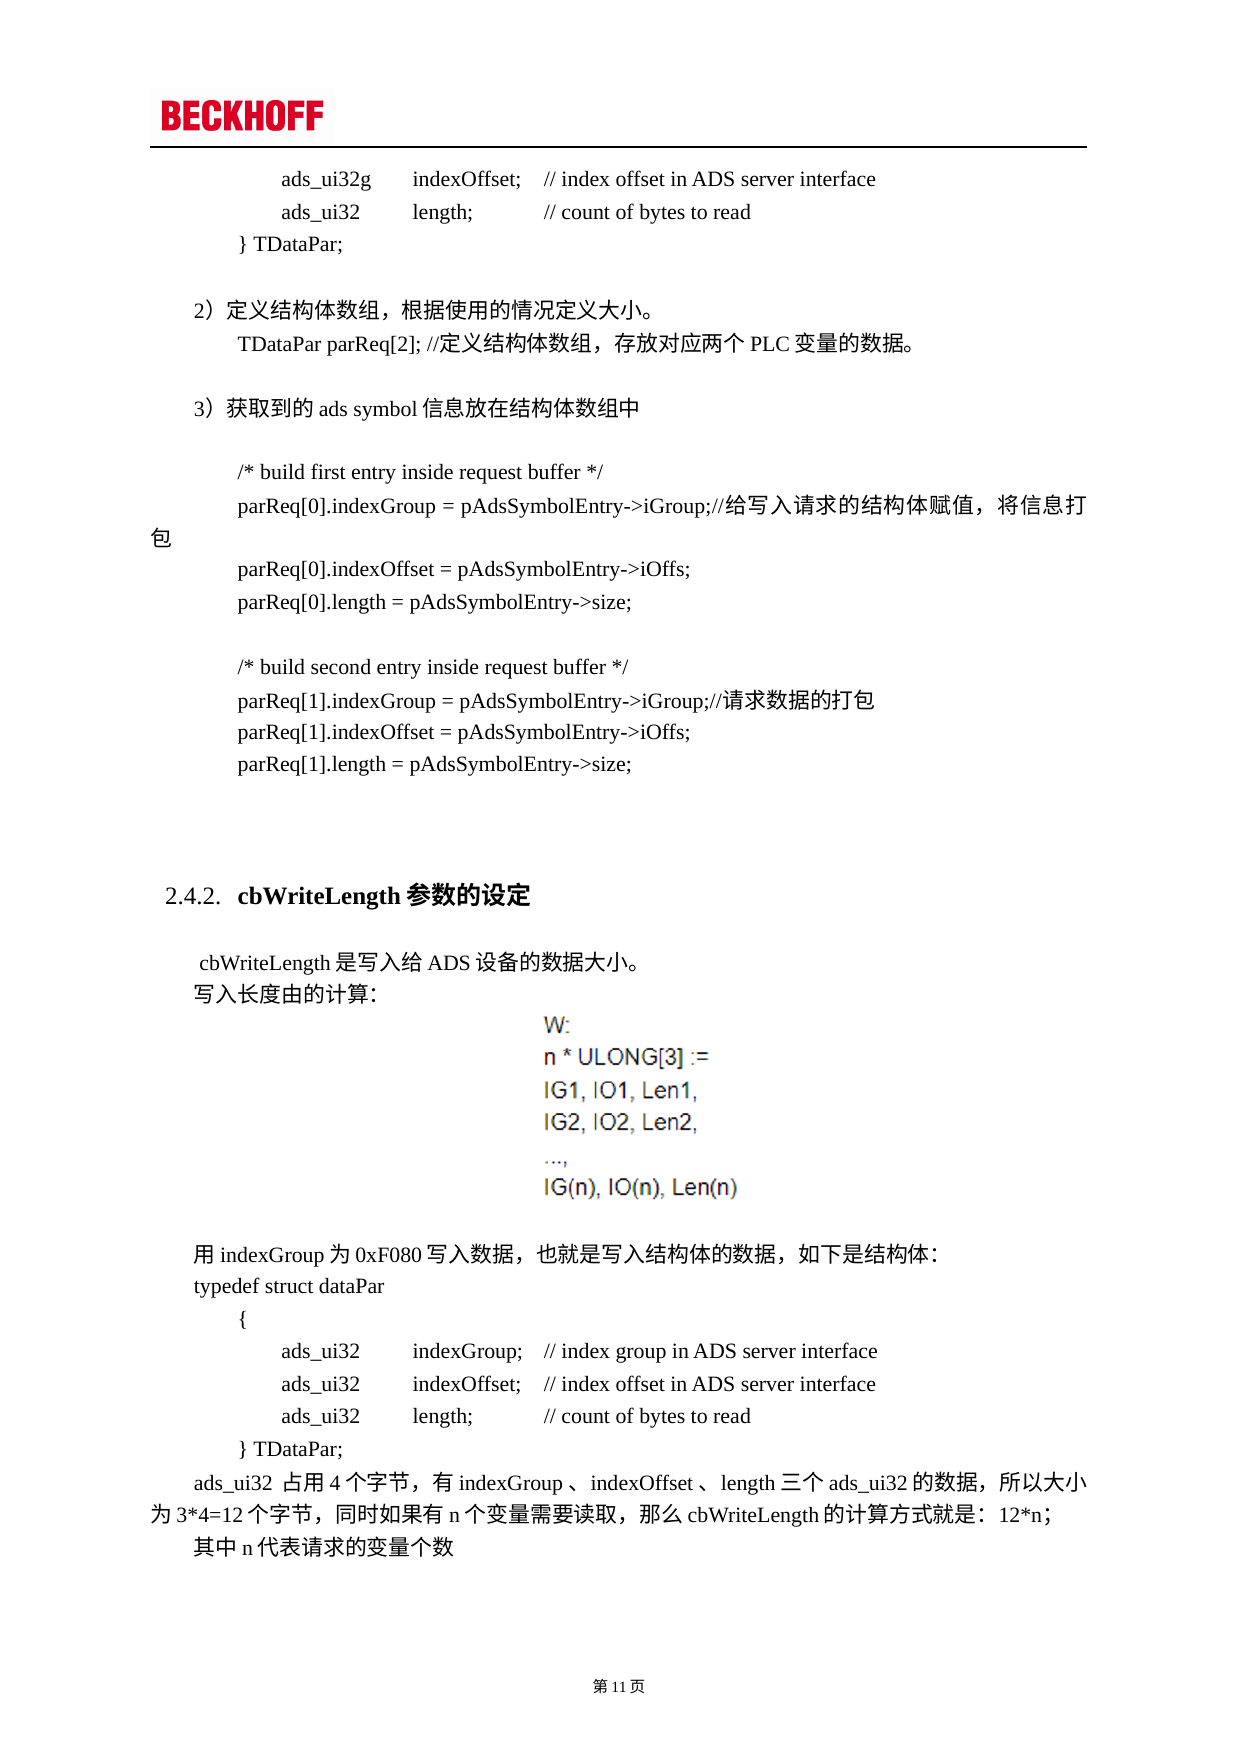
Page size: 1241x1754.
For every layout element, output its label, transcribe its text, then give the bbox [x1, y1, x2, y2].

text ads_ui32 length; // count of bytes to read [150, 195, 1087, 228]
text 用indexGroup为0xF080写入数据，也就是写入结构体的数据，如下是结构体： [150, 1237, 1087, 1269]
text parReq[0].indexOffset = pAdsSymbolEntry->iOffs; [150, 553, 1087, 585]
picture [531, 1009, 750, 1206]
text ads_ui32 length; // count of bytes to read [150, 1399, 1087, 1432]
text ads_ui32 占用4个字节，有indexGroup 、indexOffset 、length 三个ads_ui32的数据，所以大小为3*4=12个字节，同时如果有n个变量需要读取，那么cbWriteLength的计算方式就是：12*n； [150, 1464, 1087, 1529]
text parReq[1].indexGroup = pAdsSymbolEntry->iGroup;//请求数据的打包 [150, 683, 1087, 715]
text parReq[1].indexOffset = pAdsSymbolEntry->iOffs; [150, 715, 1087, 748]
subtitle cbWriteLength参数的设定 [165, 861, 1087, 926]
text 2）定义结构体数组，根据使用的情况定义大小。 [150, 293, 1087, 325]
text cbWriteLength是写入给ADS设备的数据大小。 [150, 944, 1087, 977]
picture [150, 88, 334, 144]
text 写入长度由的计算： [150, 977, 1087, 1009]
text /* build second entry inside request buffer */ [150, 650, 1087, 683]
text parReq[0].indexGroup = pAdsSymbolEntry->iGroup;//给写入请求的结构体赋值，将信息打包 [150, 488, 1087, 553]
text TDataPar parReq[2]; //定义结构体数组，存放对应两个PLC变量的数据。 [150, 325, 1087, 358]
text typedef struct dataPar [150, 1269, 1087, 1302]
text 3）获取到的ads symbol信息放在结构体数组中 [150, 390, 1087, 423]
text 其中n代表请求的变量个数 [150, 1529, 1087, 1562]
text } TDataPar; [150, 228, 1087, 260]
text parReq[0].length = pAdsSymbolEntry->size; [150, 585, 1087, 618]
text parReq[1].length = pAdsSymbolEntry->size; [150, 748, 1087, 780]
text } TDataPar; [150, 1432, 1087, 1464]
text /* build first entry inside request buffer */ [150, 455, 1087, 488]
text { [150, 1302, 1087, 1334]
text ads_ui32 indexGroup; // index group in ADS server interface [150, 1334, 1087, 1367]
text ads_ui32 indexOffset; // index offset in ADS server interface [150, 1367, 1087, 1399]
text ads_ui32g indexOffset; // index offset in ADS server interface [150, 163, 1087, 195]
